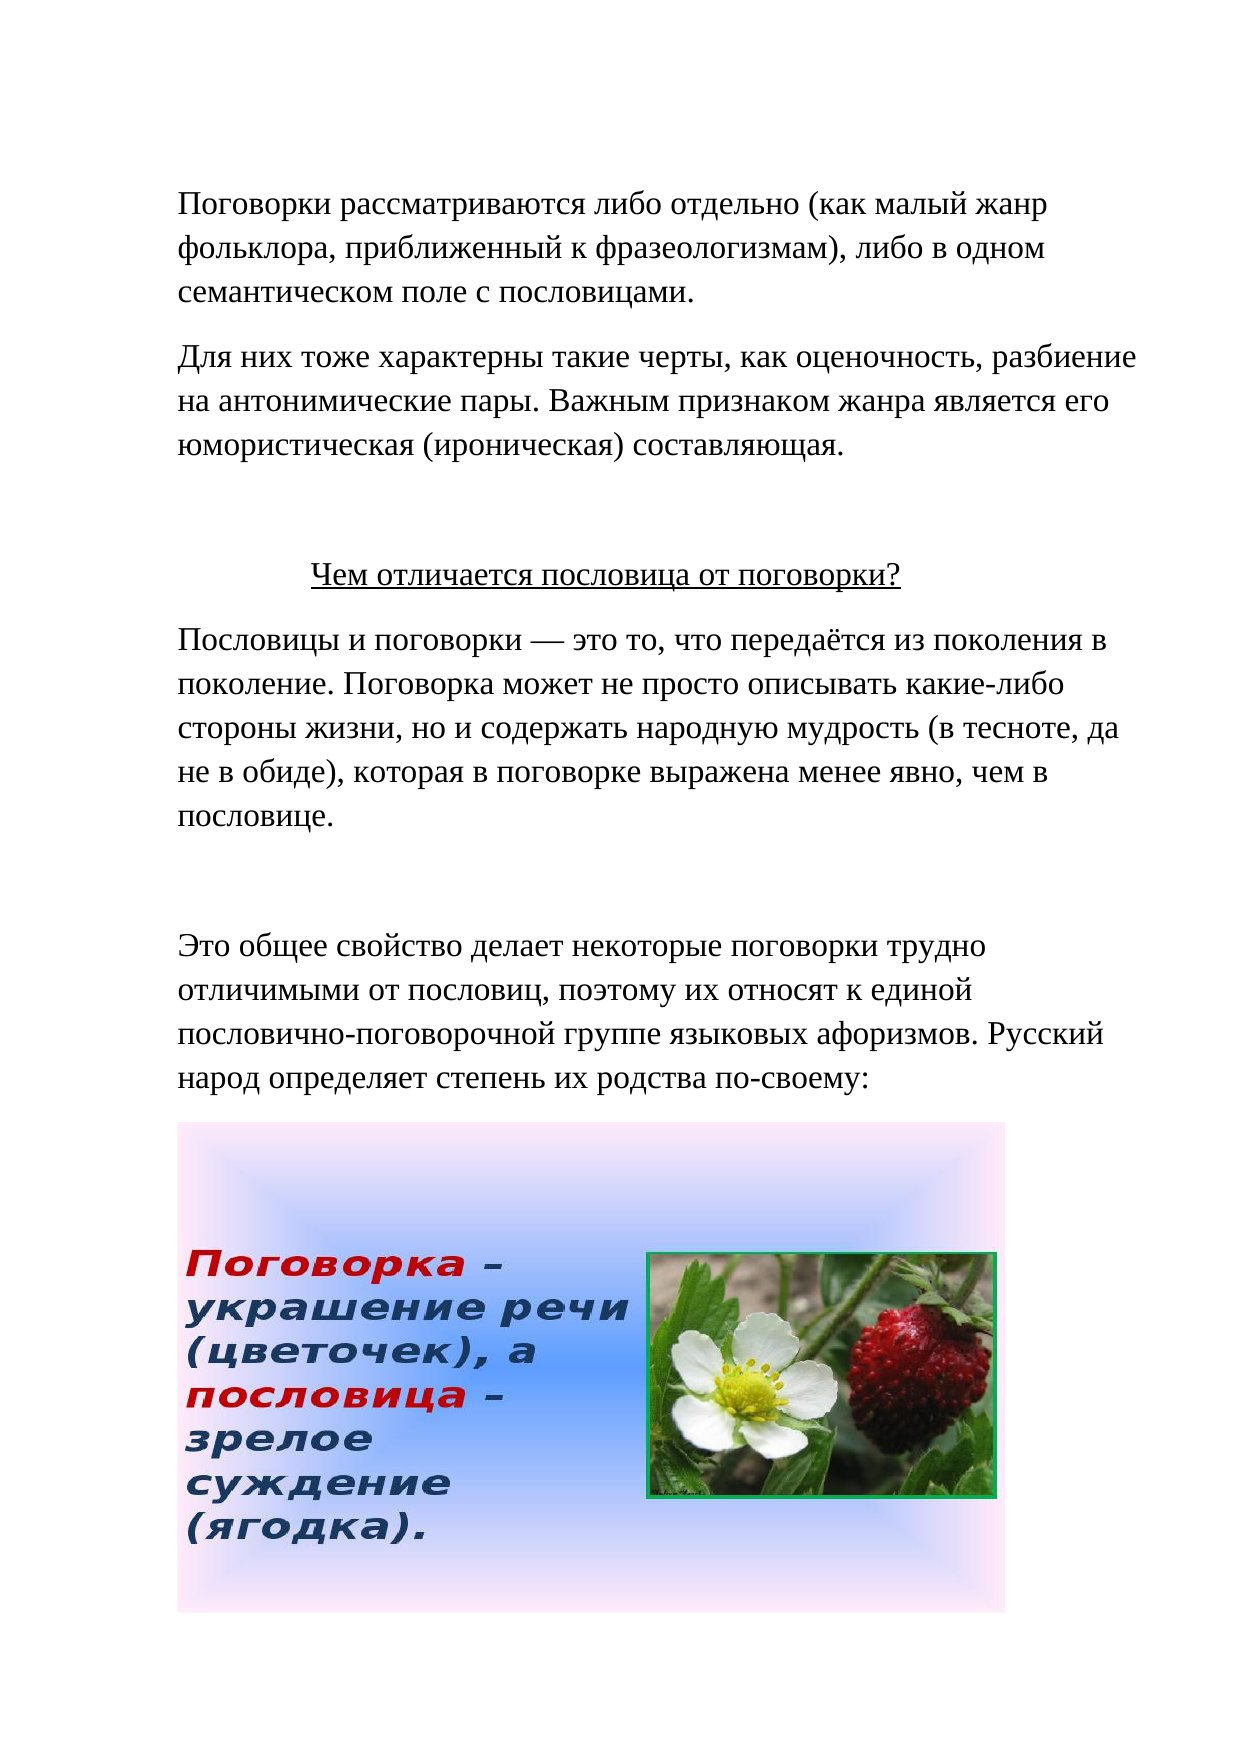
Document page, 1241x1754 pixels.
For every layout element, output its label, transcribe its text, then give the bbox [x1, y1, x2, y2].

picture [177, 1122, 1007, 1613]
text Поговорки рассматриваются либо отдельно (как малый жанр фольклора, приближенный к фразеологизмам), либо в одном семантическом поле с пословицами. [177, 183, 1152, 309]
text Для них тоже характерны такие черты, как оценочность, разбиение на антонимические пары. Важным признаком жанра является его юмористическая (ироническая) составляющая. [177, 336, 1152, 462]
text Пословицы и поговорки — это то, что передаётся из поколения в поколение. Поговорка может не просто описывать какие-либо стороны жизни, но и содержать народную мудрость (в теcноте, да не в обиде), которая в поговорке выражена менее явно, чем в пословице. [177, 619, 1152, 833]
text Чем отличается пословица от поговорки? [177, 554, 1152, 592]
text Это общее свойство делает некоторые поговорки трудно отличимыми от пословиц, поэтому их относят к единой пословично-поговорочной группе языковых афоризмов. Русский народ определяет степень их родства по-своему: [177, 925, 1152, 1095]
